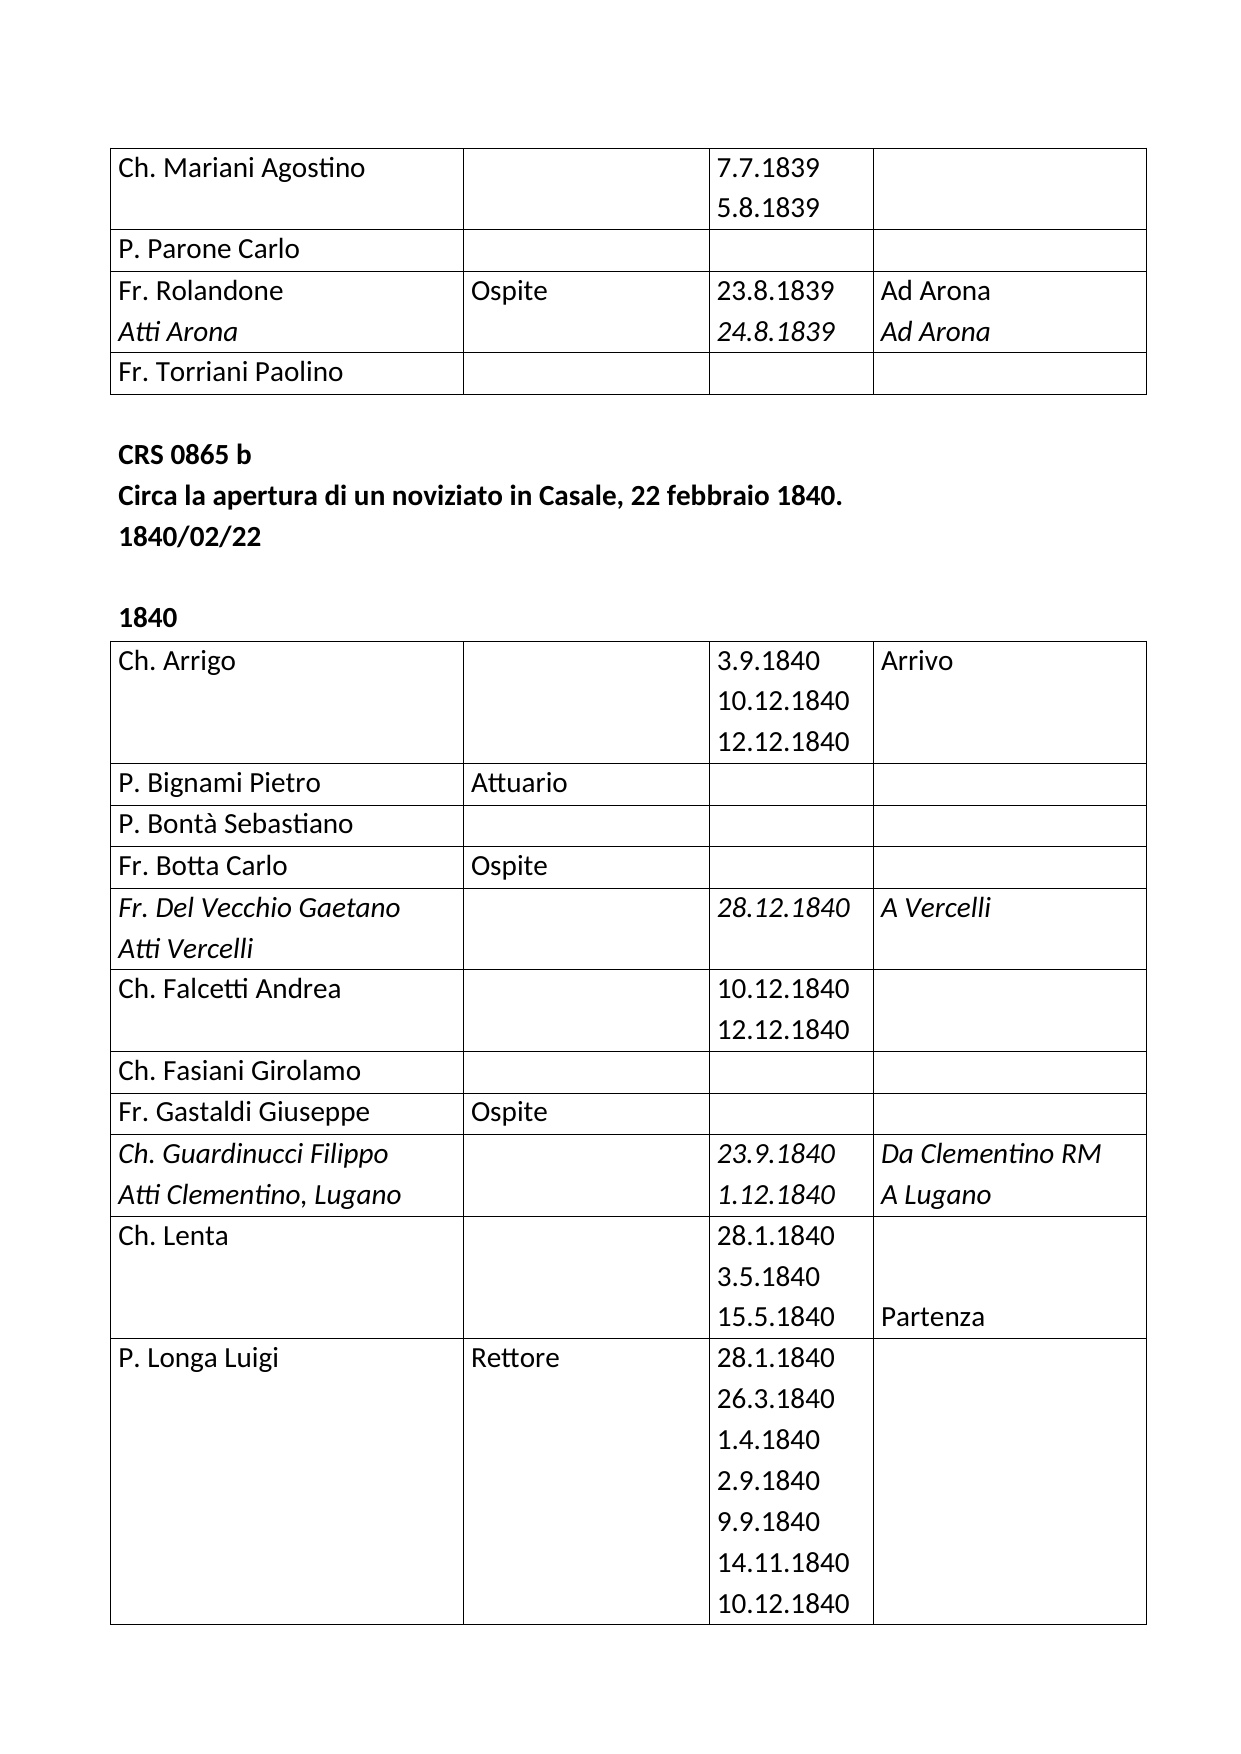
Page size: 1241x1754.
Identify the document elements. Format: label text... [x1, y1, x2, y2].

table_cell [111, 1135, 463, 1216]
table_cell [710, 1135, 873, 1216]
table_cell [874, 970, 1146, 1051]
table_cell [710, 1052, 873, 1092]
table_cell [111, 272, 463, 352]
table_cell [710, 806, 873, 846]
text CRS 0865 b [118, 436, 1122, 471]
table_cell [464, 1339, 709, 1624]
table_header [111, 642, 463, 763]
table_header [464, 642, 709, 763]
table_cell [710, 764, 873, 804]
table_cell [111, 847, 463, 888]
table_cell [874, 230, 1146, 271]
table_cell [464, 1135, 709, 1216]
text 1840 [118, 599, 1122, 635]
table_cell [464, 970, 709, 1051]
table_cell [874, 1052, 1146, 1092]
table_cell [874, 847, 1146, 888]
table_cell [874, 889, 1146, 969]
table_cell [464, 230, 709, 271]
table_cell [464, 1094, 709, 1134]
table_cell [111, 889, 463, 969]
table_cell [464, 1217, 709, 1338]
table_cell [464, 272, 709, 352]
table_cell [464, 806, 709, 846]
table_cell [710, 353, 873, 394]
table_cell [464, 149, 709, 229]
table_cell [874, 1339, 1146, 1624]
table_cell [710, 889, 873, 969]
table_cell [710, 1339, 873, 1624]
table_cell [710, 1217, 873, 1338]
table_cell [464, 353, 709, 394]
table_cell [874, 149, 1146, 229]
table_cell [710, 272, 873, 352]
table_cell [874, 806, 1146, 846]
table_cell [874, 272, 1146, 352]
text 1840/02/22 [118, 518, 1122, 553]
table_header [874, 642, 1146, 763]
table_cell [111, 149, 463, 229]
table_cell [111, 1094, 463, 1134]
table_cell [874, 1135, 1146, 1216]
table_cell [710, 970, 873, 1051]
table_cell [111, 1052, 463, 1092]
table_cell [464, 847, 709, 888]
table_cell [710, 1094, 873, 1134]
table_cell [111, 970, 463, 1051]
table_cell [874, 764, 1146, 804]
text Circa la apertura di un noviziato in Casale, 22 febbraio 1840. [118, 477, 1122, 512]
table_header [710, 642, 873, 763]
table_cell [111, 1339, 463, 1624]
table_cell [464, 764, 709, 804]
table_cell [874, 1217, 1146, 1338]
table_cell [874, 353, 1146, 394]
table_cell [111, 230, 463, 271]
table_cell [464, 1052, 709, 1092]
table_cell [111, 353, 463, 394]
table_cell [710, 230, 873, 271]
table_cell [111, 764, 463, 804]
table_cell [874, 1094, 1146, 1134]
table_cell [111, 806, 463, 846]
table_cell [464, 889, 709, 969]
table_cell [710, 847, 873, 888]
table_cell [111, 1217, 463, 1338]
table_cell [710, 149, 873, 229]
